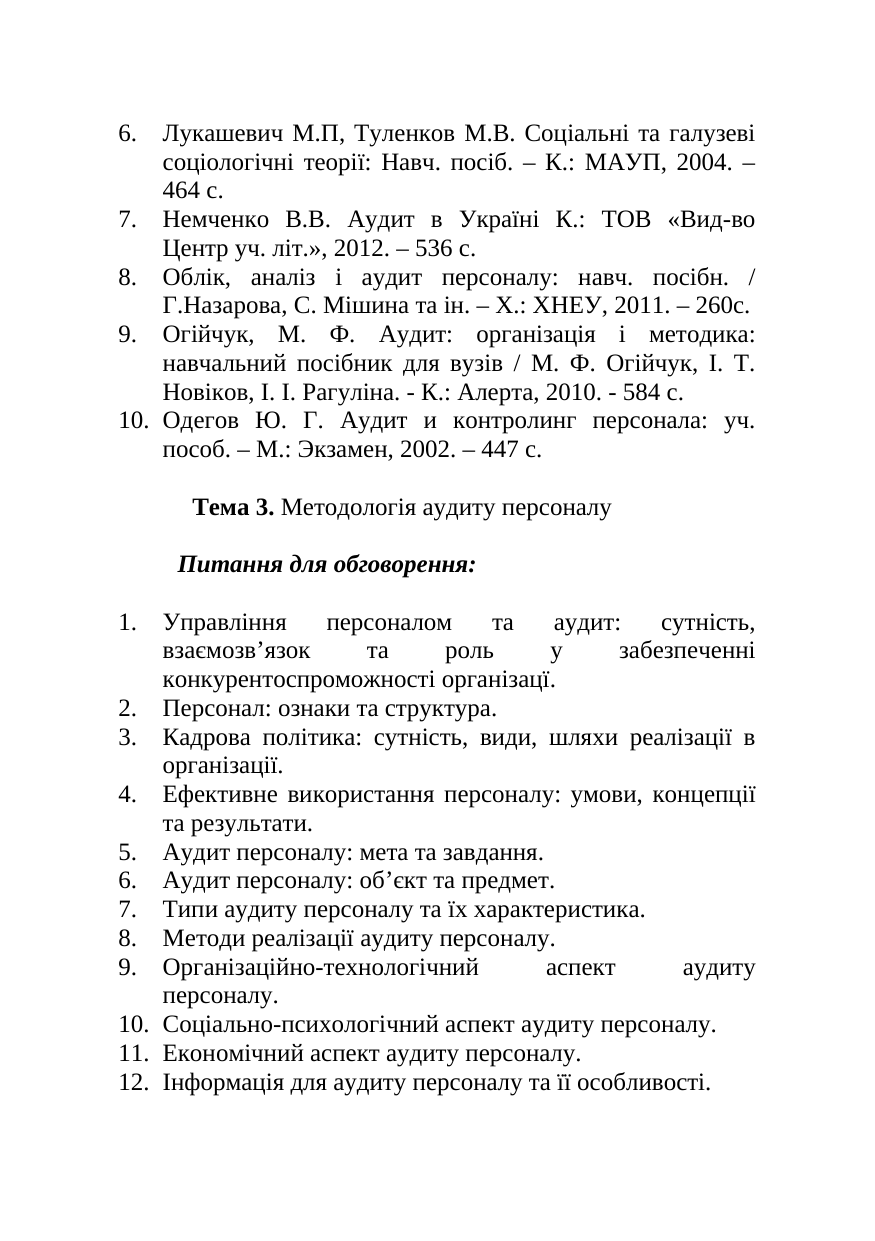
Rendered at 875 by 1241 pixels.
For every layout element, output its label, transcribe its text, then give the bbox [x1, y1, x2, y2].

list Персонал: ознаки та структура. [118, 693, 756, 722]
text Тема 3. Методологія аудиту персоналу [118, 492, 756, 521]
list Типи аудиту персоналу та їх характеристика. [118, 894, 756, 923]
list Аудит персоналу: мета та завдання. [118, 837, 756, 866]
list Немченко В.В. Аудит в Україні К.: ТОВ «Вид-во Центр уч. літ.», 2012. – 536 с. [118, 204, 756, 262]
list Соціально-психологічний аспект аудиту персоналу. [118, 1009, 756, 1038]
list Організаційно-технологічний аспект аудиту персоналу. [118, 952, 756, 1009]
list Облік, аналіз і аудит персоналу: навч. посібн. / Г.Назарова, С. Мішина та ін. – Х.: ХНЕУ, 2011. – 260с. [118, 262, 756, 319]
list Інформація для аудиту персоналу та її особливості. [118, 1067, 756, 1096]
list Методи реалізації аудиту персоналу. [118, 923, 756, 952]
list Аудит персоналу: об’єкт та предмет. [118, 866, 756, 894]
list Ефективне використання персоналу: умови, концепції та результати. [118, 779, 756, 837]
text Питання для обговорення: [118, 549, 756, 578]
list Управління персоналом та аудит: сутність, взаємозв’язок та роль у забезпеченні конкурентоспроможності організацї. [118, 607, 756, 693]
list Лукашевич М.П, Туленков М.В. Соціальні та галузеві соціологічні теорії: Навч. посіб. – К.: МАУП, 2004. – 464 с. [118, 118, 756, 204]
list Одегов Ю. Г. Аудит и контролинг персонала: уч. пособ. – М.: Экзамен, 2002. – 447 с. [118, 406, 756, 463]
list Кадрова політика: сутність, види, шляхи реалізації в організації. [118, 722, 756, 779]
list Економічний аспект аудиту персоналу. [118, 1038, 756, 1067]
list Огійчук, М. Ф. Аудит: організація і методика: навчальний посібник для вузів / М. Ф. Огійчук, І. Т. Новіков, І. І. Рагуліна. - К.: Алерта, 2010. - 584 с. [118, 319, 756, 406]
